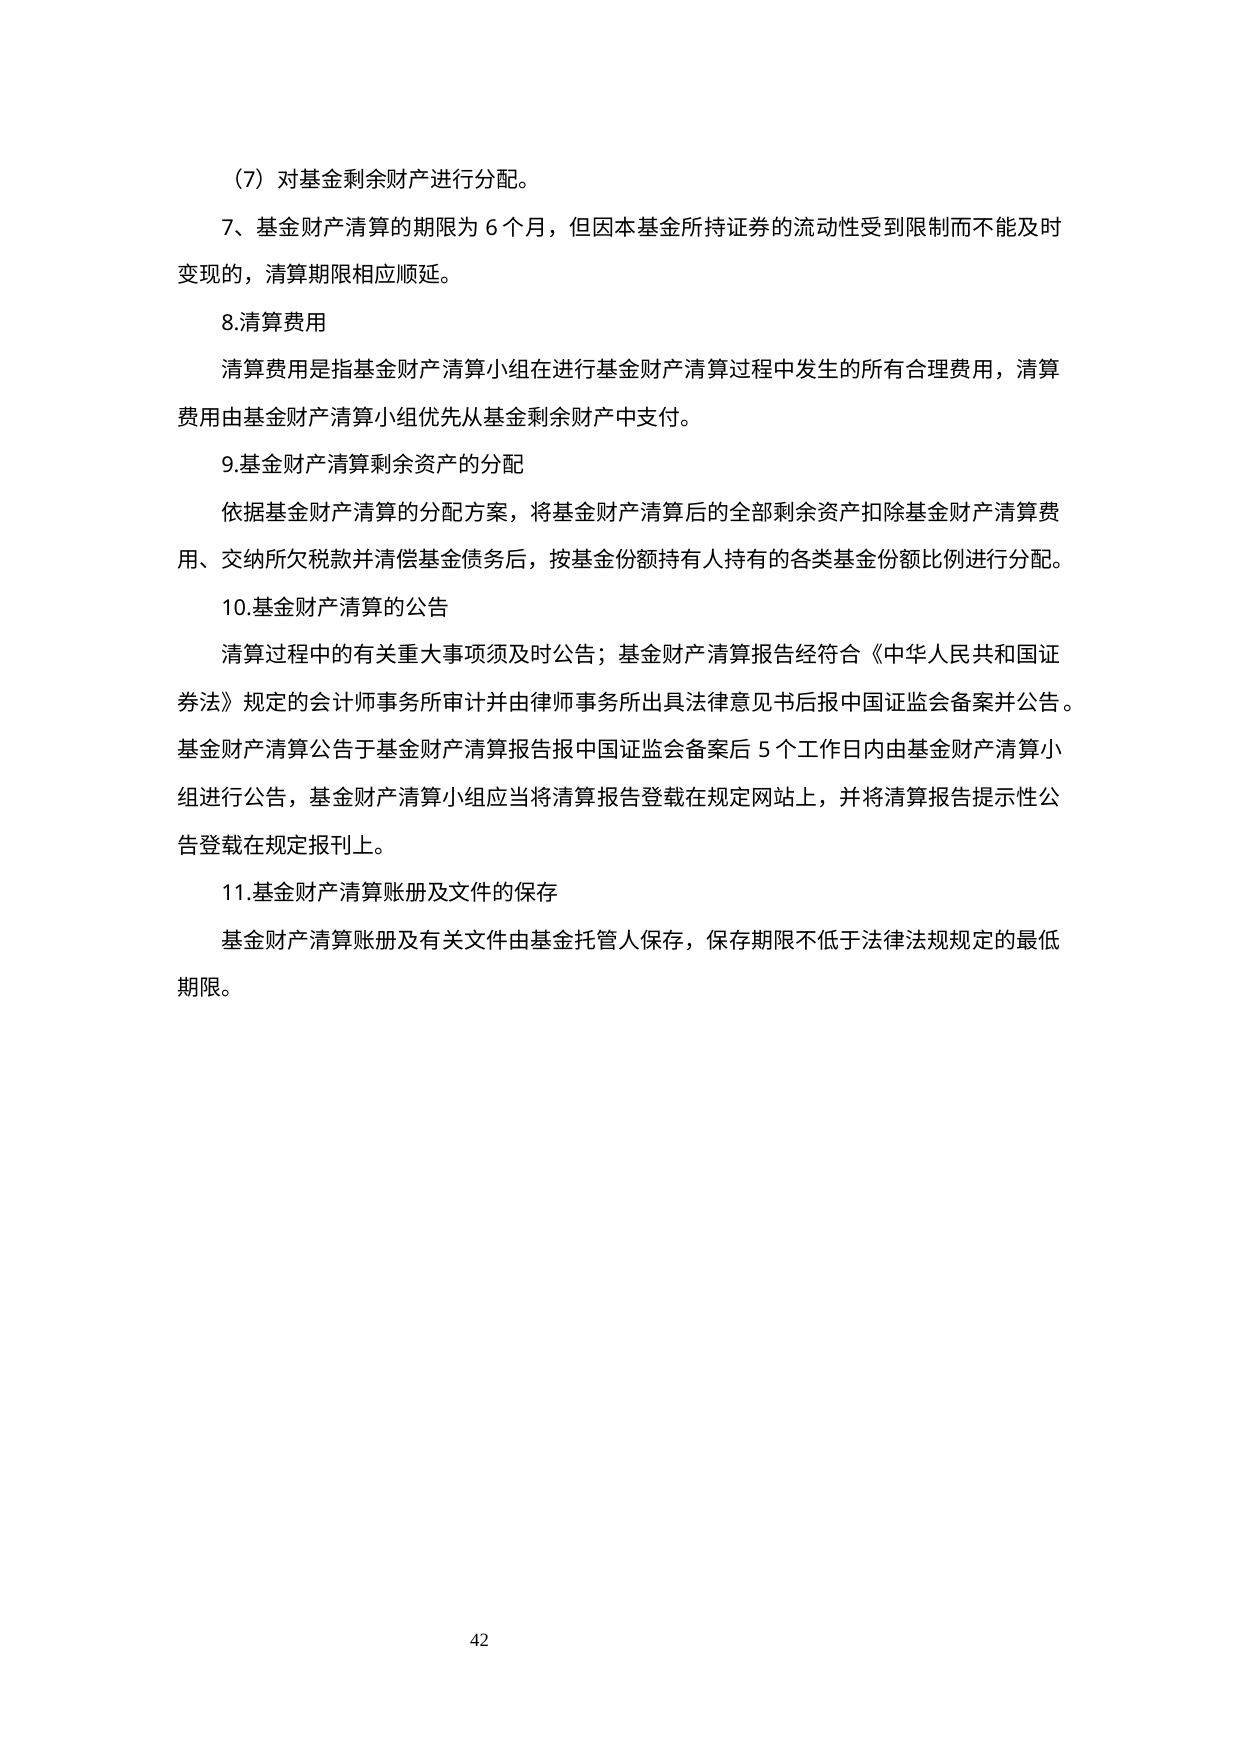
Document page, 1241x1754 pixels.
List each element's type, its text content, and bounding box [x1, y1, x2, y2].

text 10.基金财产清算的公告 [177, 590, 1063, 622]
text 清算费用是指基金财产清算小组在进行基金财产清算过程中发生的所有合理费用，清算费用由基金财产清算小组优先从基金剩余财产中支付。 [177, 352, 1063, 431]
text 基金财产清算账册及有关文件由基金托管人保存，保存期限不低于法律法规规定的最低期限。 [177, 923, 1063, 1002]
text 11.基金财产清算账册及文件的保存 [177, 875, 1063, 907]
text 依据基金财产清算的分配方案，将基金财产清算后的全部剩余资产扣除基金财产清算费用、交纳所欠税款并清偿基金债务后，按基金份额持有人持有的各类基金份额比例进行分配。 [177, 495, 1063, 574]
text （7）对基金剩余财产进行分配。 [177, 162, 1063, 194]
text 7、基金财产清算的期限为6个月，但因本基金所持证券的流动性受到限制而不能及时变现的，清算期限相应顺延。 [177, 209, 1063, 289]
text 8.清算费用 [177, 305, 1063, 336]
text 清算过程中的有关重大事项须及时公告；基金财产清算报告经符合《中华人民共和国证券法》规定的会计师事务所审计并由律师事务所出具法律意见书后报中国证监会备案并公告。基金财产清算公告于基金财产清算报告报中国证监会备案后5个工作日内由基金财产清算小组进行公告，基金财产清算小组应当将清算报告登载在规定网站上，并将清算报告提示性公告登载在规定报刊上。 [177, 637, 1063, 859]
text 9.基金财产清算剩余资产的分配 [177, 447, 1063, 479]
